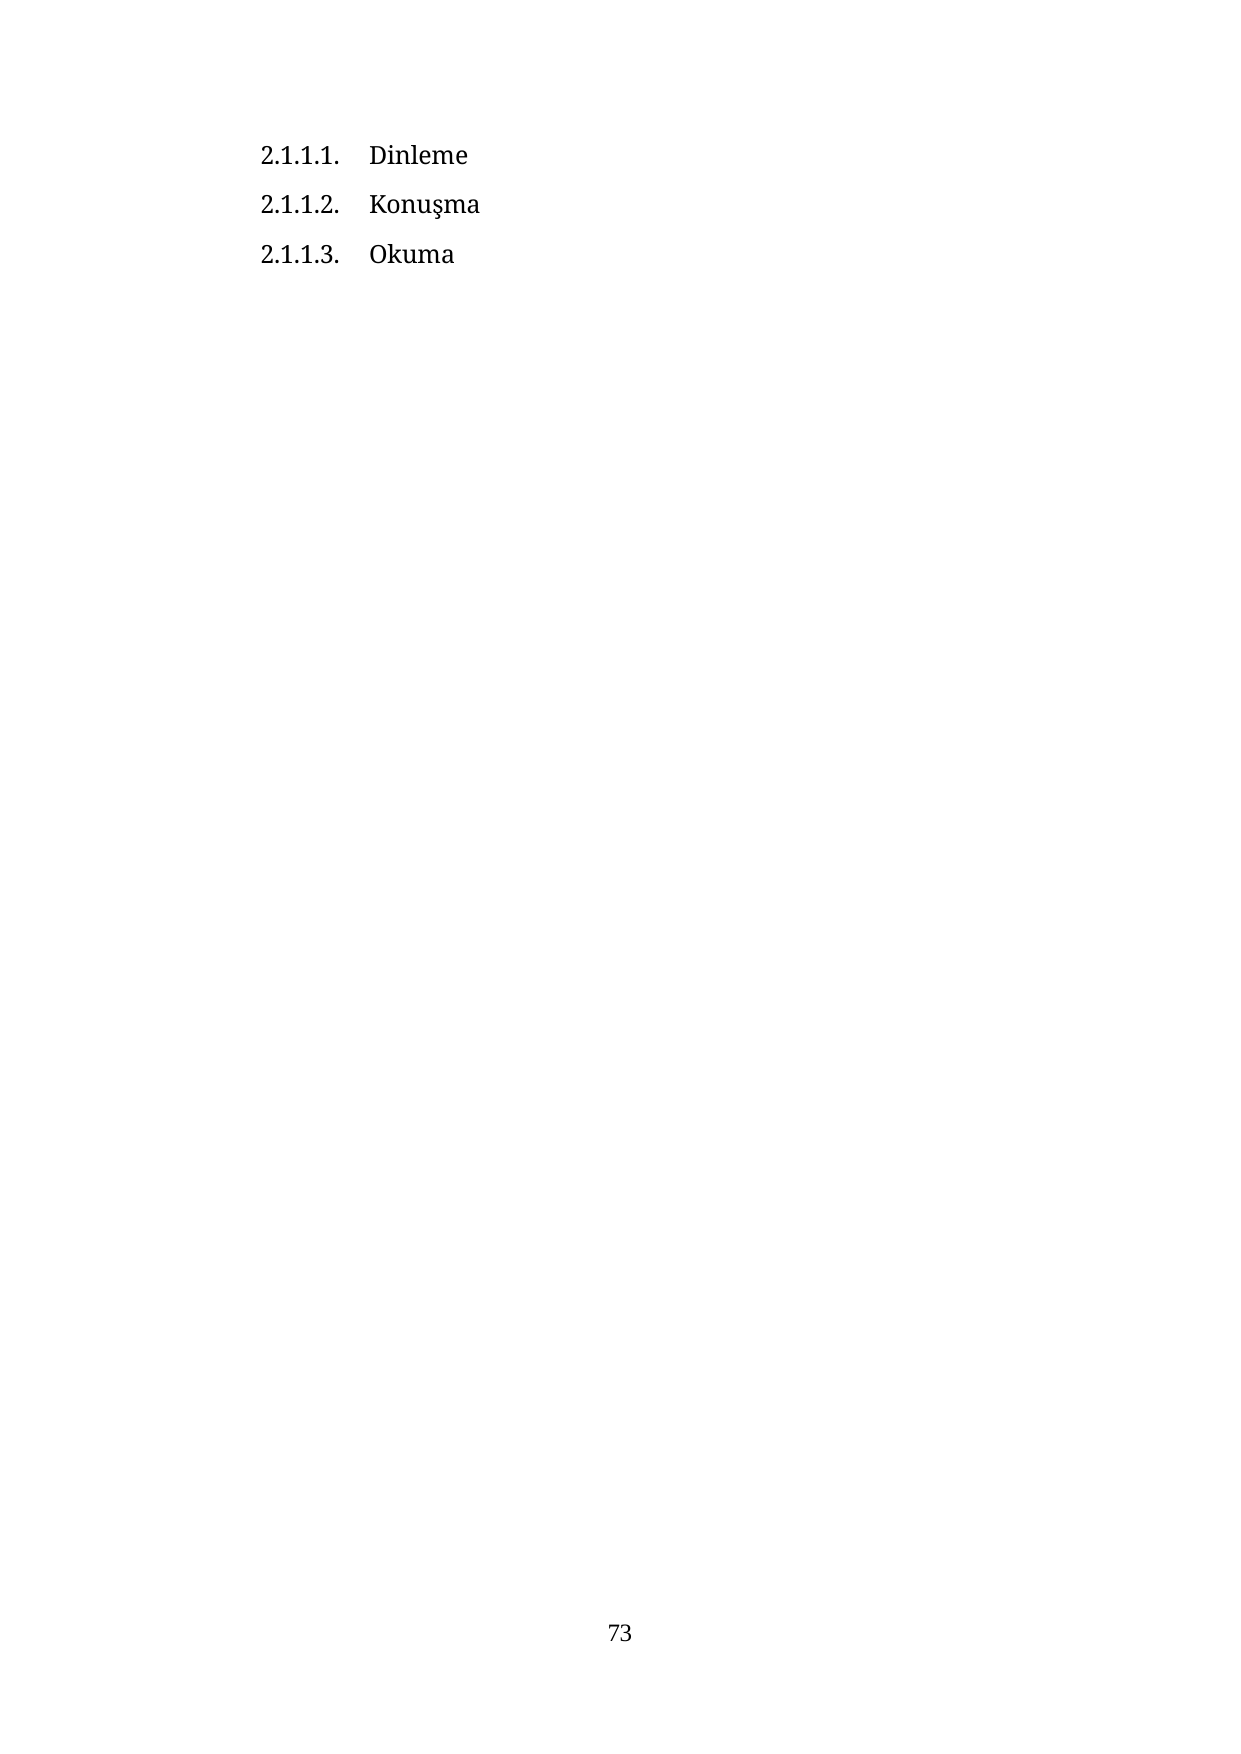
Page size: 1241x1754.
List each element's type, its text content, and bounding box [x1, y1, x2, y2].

list Konuşma [260, 187, 1198, 221]
list Okuma [260, 237, 1198, 271]
list Dinleme [260, 137, 1198, 172]
